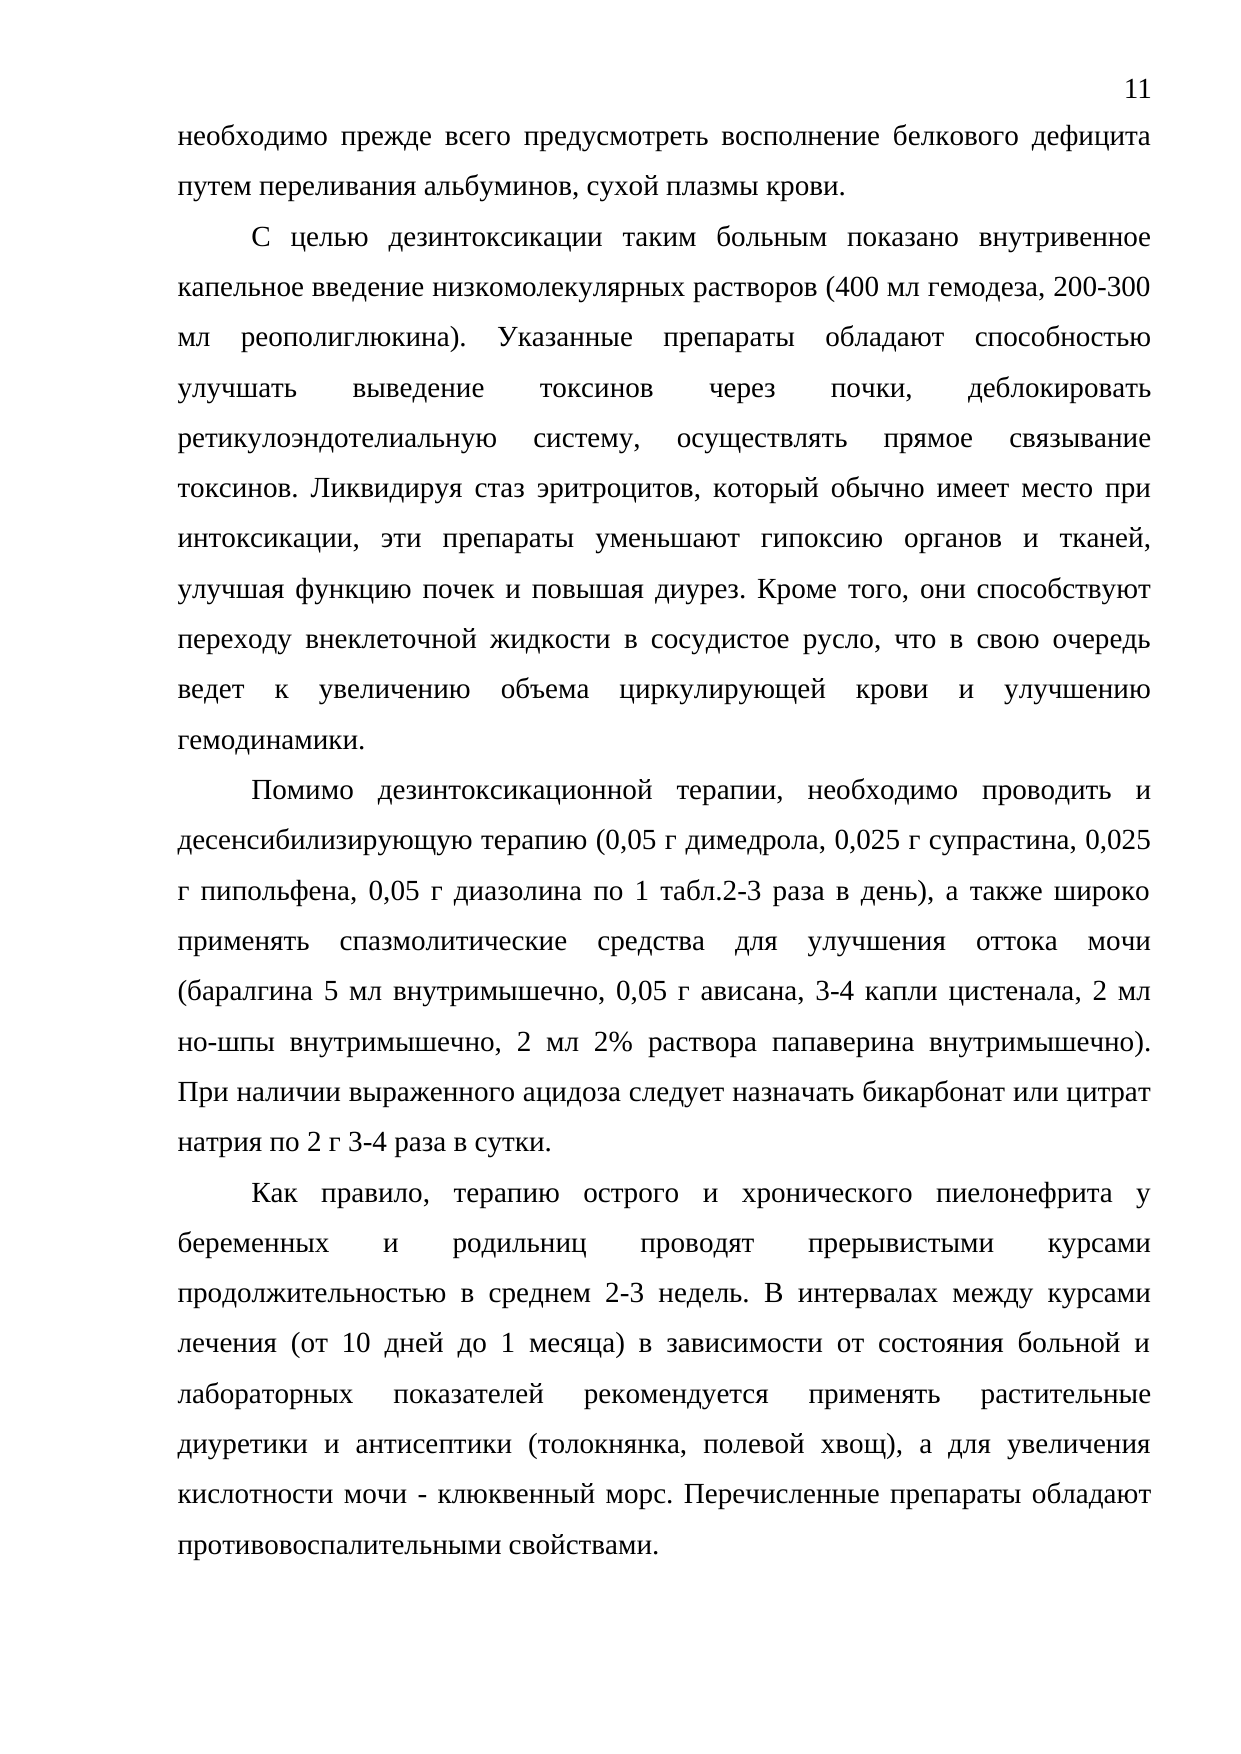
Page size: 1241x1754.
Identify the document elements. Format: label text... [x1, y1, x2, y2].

text Помимо дезинтоксикационной терапии, необходимо проводить и десенсибилизирующую терапию (0,05 г димедрола, 0,025 г супрастина, 0,025 г пипольфена, 0,05 г диазолина по 1 табл.2-3 раза в день), а также широко применять спазмолитические средства для улучшения оттока мочи (баралгина 5 мл внутримышечно, 0,05 г ависана, 3-4 капли цистенала, 2 мл но-шпы внутримышечно, 2 мл 2% раствора папаверина внутримышечно). При наличии выраженного ацидоза следует назначать бикарбонат или цитрат натрия по 2 г 3-4 раза в сутки. [177, 772, 1152, 1158]
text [177, 118, 1152, 202]
text С целью дезинтоксикации таким больным показано внутривенное капельное введение низкомолекулярных растворов (400 мл гемодеза, 200-300 мл реополиглюкина). Указанные препараты обладают способностью улучшать выведение токсинов через почки, деблокировать ретикулоэндотелиальную систему, осуществлять прямое связывание токсинов. Ликвидируя стаз эритроцитов, который обычно имеет место при интоксикации, эти препараты уменьшают гипоксию органов и тканей, улучшая функцию почек и повышая диурез. Кроме того, они способствуют переходу внеклеточной жидкости в сосудистое русло, что в свою очередь ведет к увеличению объема циркулирующей крови и улучшению гемодинамики. [177, 219, 1152, 755]
text Как правило, терапию острого и хронического пиелонефрита у беременных и родильниц проводят прерывистыми курсами продолжительностью в среднем 2-3 недель. В интервалах между курсами лечения (от 10 дней до 1 месяца) в зависимости от состояния больной и лабораторных показателей рекомендуется применять растительные диуретики и антисептики (толокнянка, полевой хвощ), а для увеличения кислотности мочи - клюквенный морс. Перечисленные препараты обладают противовоспалительными свойствами. [177, 1175, 1152, 1560]
